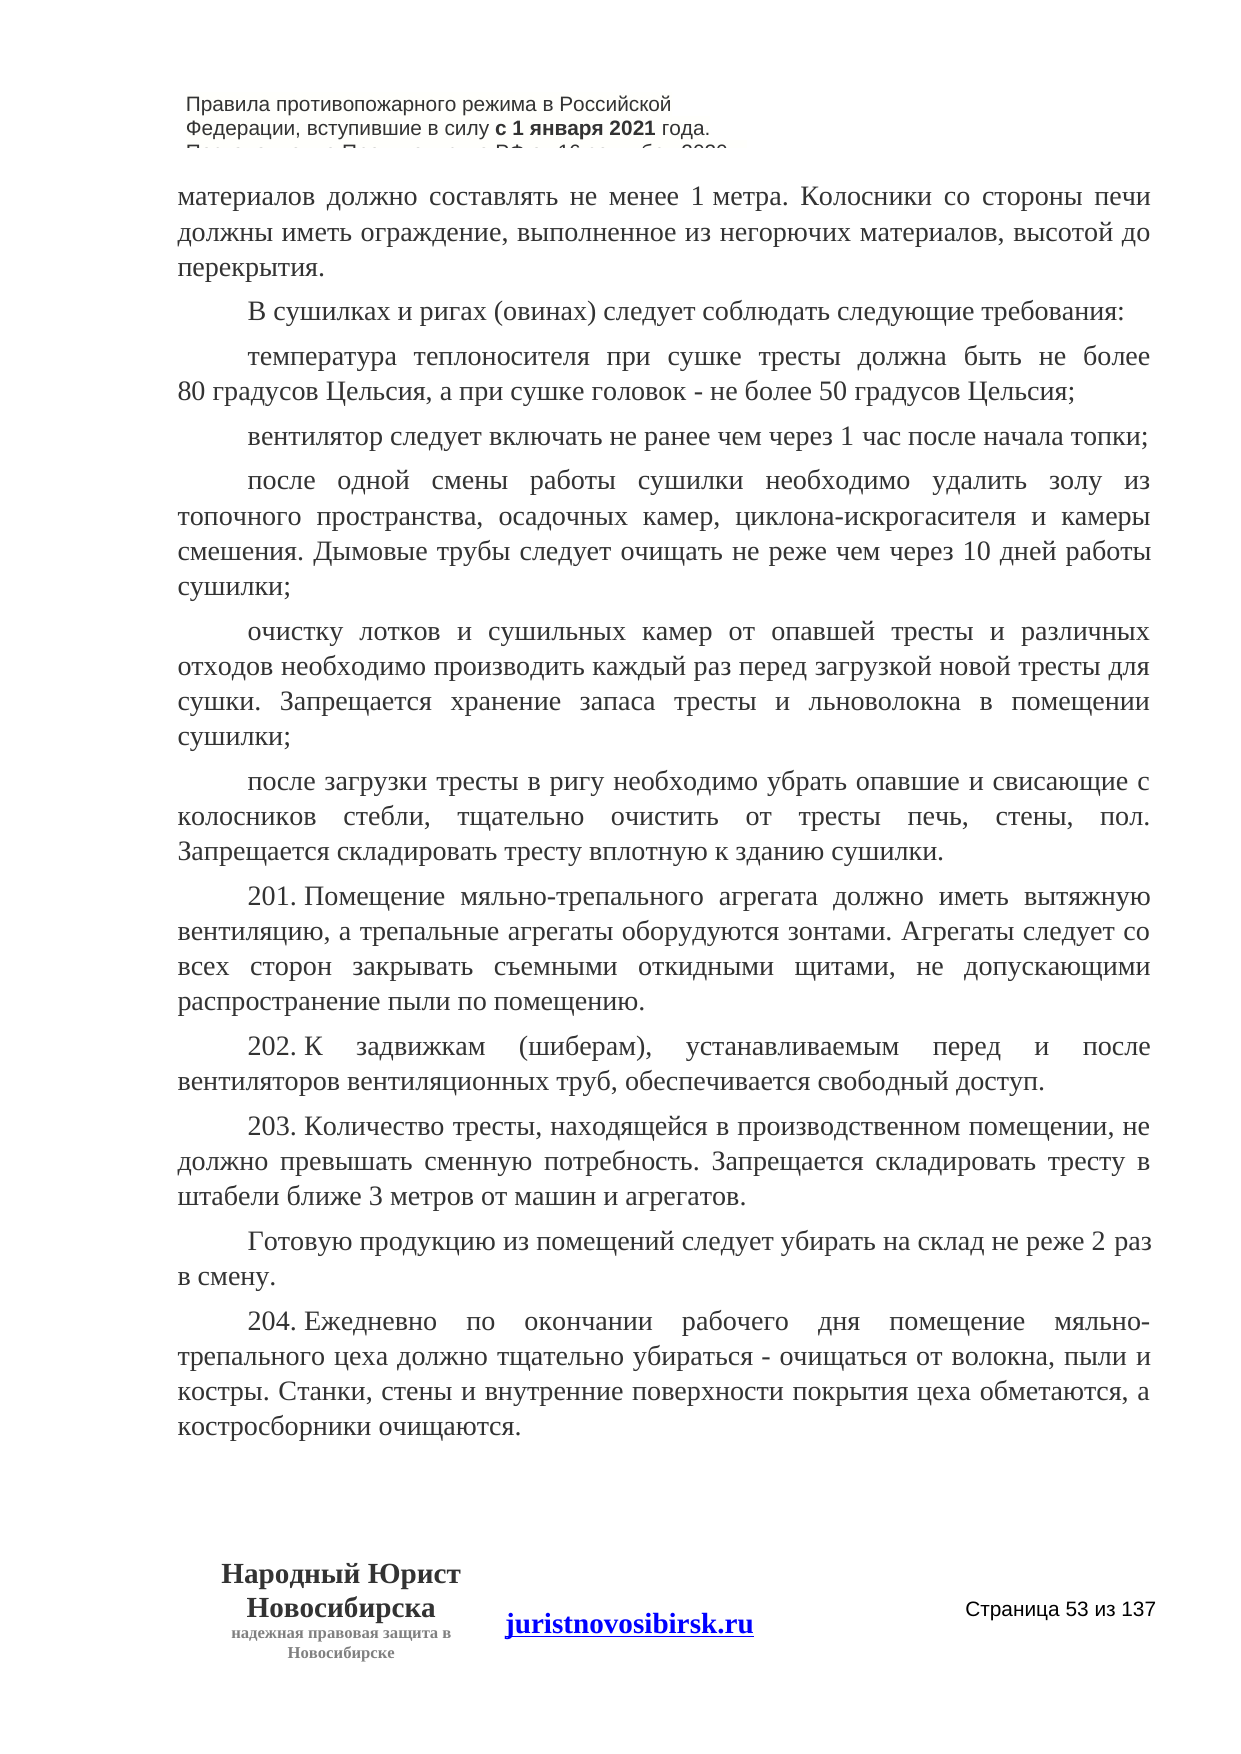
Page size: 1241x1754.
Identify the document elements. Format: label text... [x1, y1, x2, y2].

text после загрузки тресты в ригу необходимо убрать опавшие и свисающие с колосников стебли, тщательно очистить от тресты печь, стены, пол. Запрещается складировать тресту вплотную к зданию сушилки. [177, 761, 1152, 867]
text 201. Помещение мяльно-трепального агрегата должно иметь вытяжную вентиляцию, а трепальные агрегаты оборудуются зонтами. Агрегаты следует со всех сторон закрывать съемными откидными щитами, не допускающими распространение пыли по помещению. [177, 876, 1152, 1017]
text 202. К задвижкам (шиберам), устанавливаемым перед и после вентиляторов вентиляционных труб, обеспечивается свободный доступ. [177, 1026, 1152, 1097]
text вентилятор следует включать не ранее чем через 1 час после начала топки; [177, 416, 1152, 451]
text В сушилках и ригах (овинах) следует соблюдать следующие требования: [177, 292, 1152, 327]
text температура теплоносителя при сушке тресты должна быть не более 80 градусов Цельсия, а при сушке головок - не более 50 градусов Цельсия; [177, 336, 1152, 407]
text Готовую продукцию из помещений следует убирать на склад не реже 2 раз в смену. [177, 1221, 1152, 1291]
text после одной смены работы сушилки необходимо удалить золу из топочного пространства, осадочных камер, циклона-искрогасителя и камеры смешения. Дымовые трубы следует очищать не реже чем через 10 дней работы сушилки; [177, 461, 1152, 601]
text 203. Количество тресты, находящейся в производственном помещении, не должно превышать сменную потребность. Запрещается складировать тресту в штабели ближе от машин и агрегатов. [177, 1106, 1152, 1212]
text очистку лотков и сушильных камер от опавшей тресты и различных отходов необходимо производить каждый раз перед загрузкой новой тресты для сушки. Запрещается хранение запаса тресты и льноволокна в помещении сушилки; [177, 611, 1152, 752]
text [177, 177, 1152, 282]
text 204. Ежедневно по окончании рабочего дня помещение мяльно-трепального цеха должно тщательно убираться - очищаться от волокна, пыли и костры. Станки, стены и внутренние поверхности покрытия цеха обметаются, а костросборники очищаются. [177, 1301, 1152, 1442]
